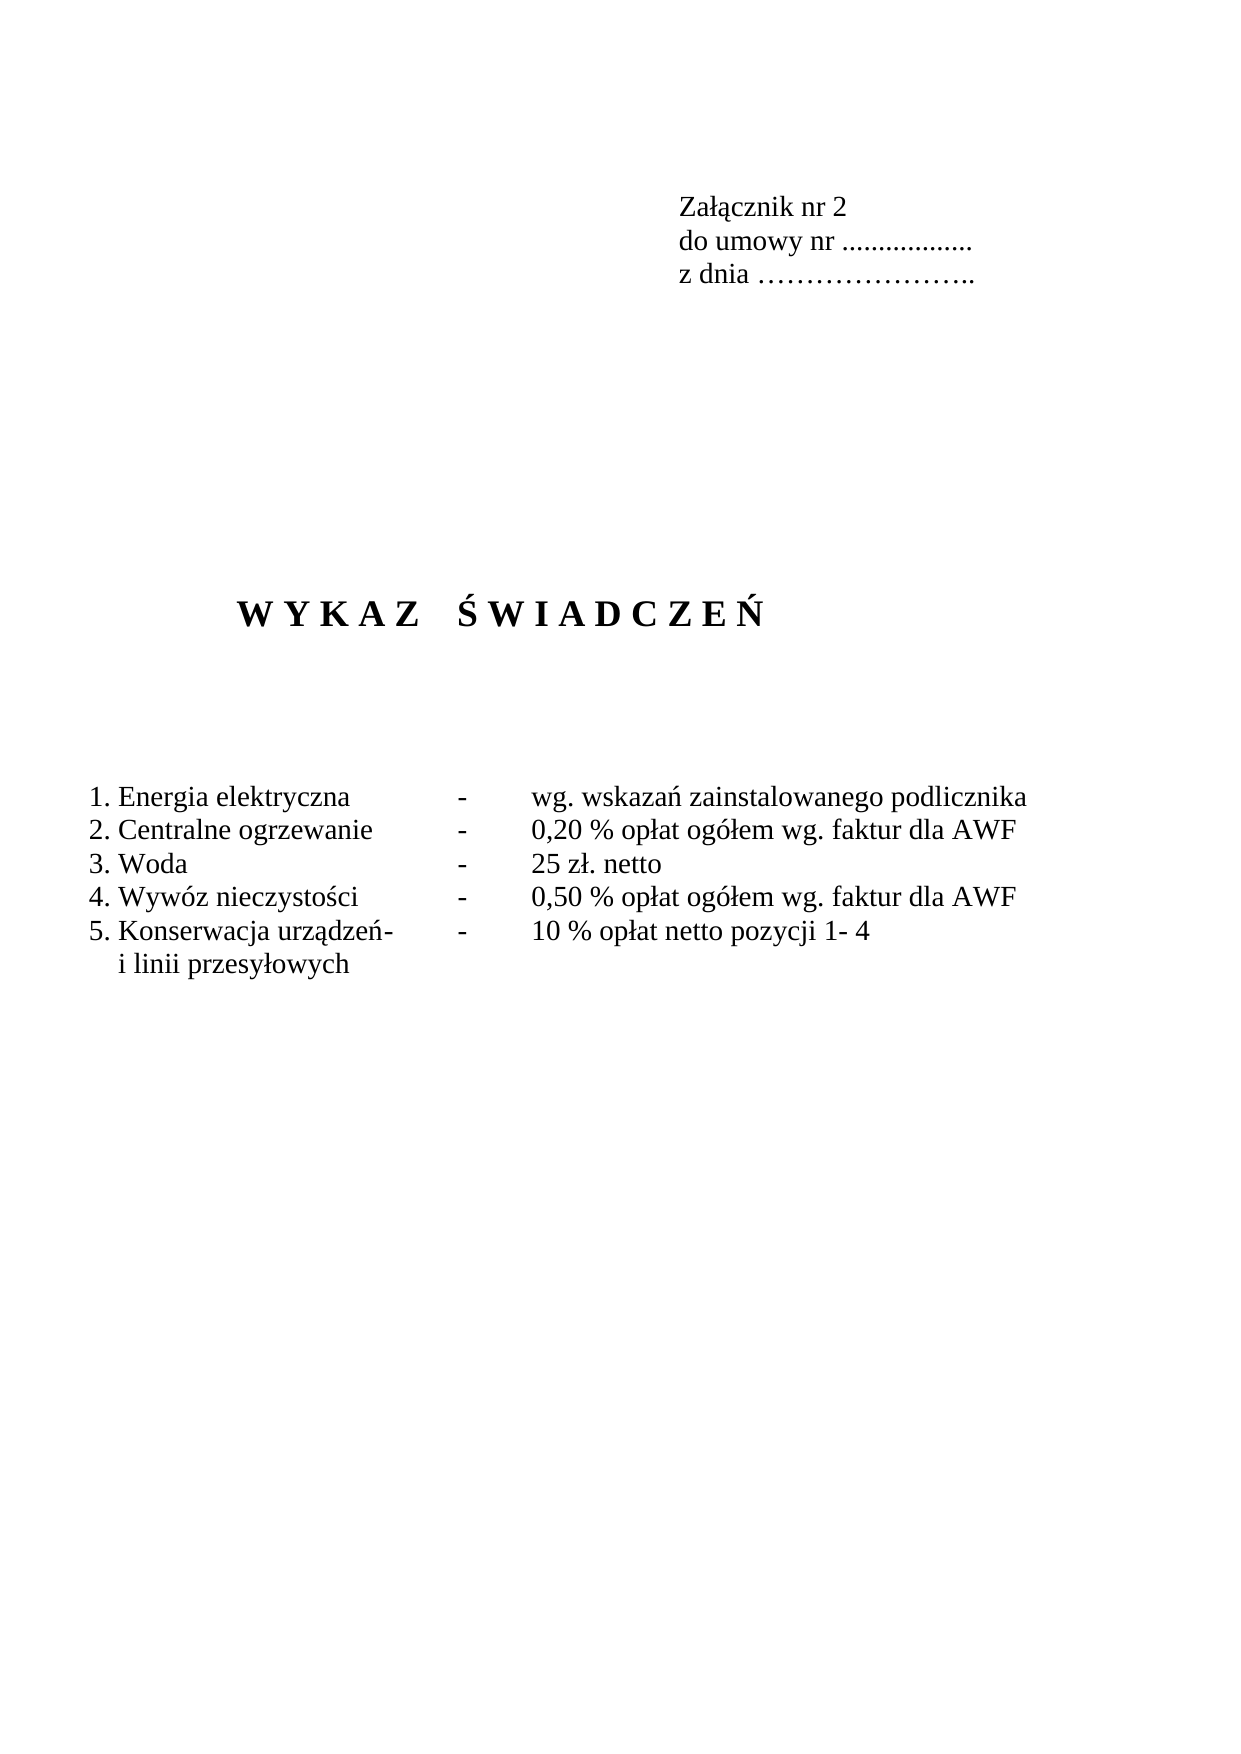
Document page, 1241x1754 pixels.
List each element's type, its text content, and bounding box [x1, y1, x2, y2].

text do umowy nr .................. [89, 223, 1152, 256]
text 2. Centralne ogrzewanie - 0,20 % opłat ogółem wg. faktur dla AWF [89, 812, 1152, 846]
text 4. Wywóz nieczystości - 0,50 % opłat ogółem wg. faktur dla AWF [89, 879, 1152, 913]
text z dnia ………………….. [89, 256, 1152, 290]
text Załącznik nr 2 [605, 189, 1152, 223]
text 3. Woda - 25 zł. netto [89, 846, 1152, 879]
text 5. Konserwacja urządzeń - - 10 % opłat netto pozycji 1- 4 [89, 913, 1152, 946]
text 1. Energia elektryczna - wg. wskazań zainstalowanego podlicznika [89, 779, 1152, 812]
text i linii przesyłowych [89, 946, 1152, 980]
text W Y K A Z Ś W I A D C Z E Ń [89, 592, 1152, 635]
